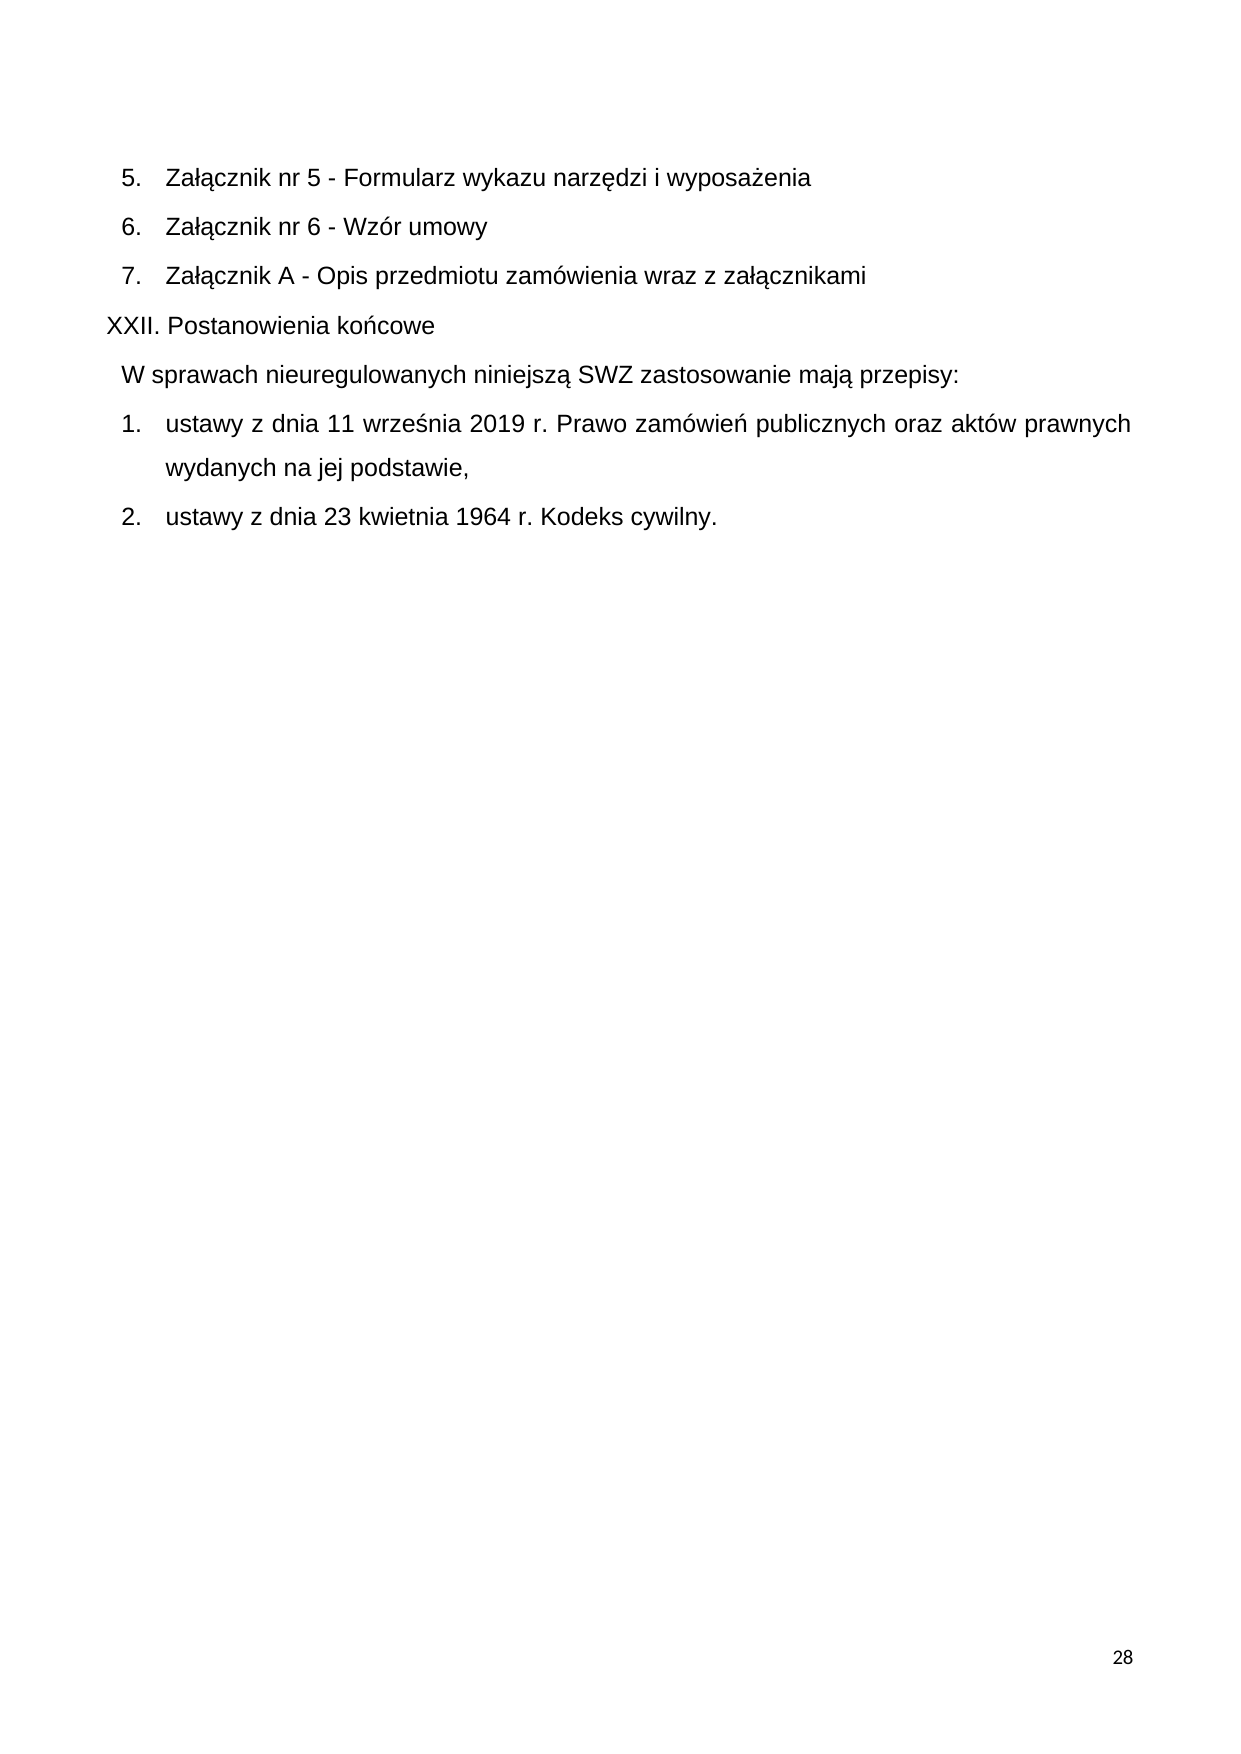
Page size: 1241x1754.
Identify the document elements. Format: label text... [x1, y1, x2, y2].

list ustawy z dnia 23 kwietnia 1964 r. Kodeks cywilny. [121, 502, 1133, 531]
list ustawy z dnia 11 września 2019 r. Prawo zamówień publicznych oraz aktów prawnych wydanych na jej podstawie, [121, 409, 1133, 481]
text XXII. Postanowienia końcowe [106, 311, 1133, 339]
list Załącznik nr 6 - Wzór umowy [121, 212, 1133, 241]
text W sprawach nieuregulowanych niniejszą SWZ zastosowanie mają przepisy: [121, 360, 1133, 389]
list Załącznik nr 5 - Formularz wykazu narzędzi i wyposażenia [121, 162, 1133, 191]
list Załącznik A - Opis przedmiotu zamówienia wraz z załącznikami [121, 261, 1133, 290]
